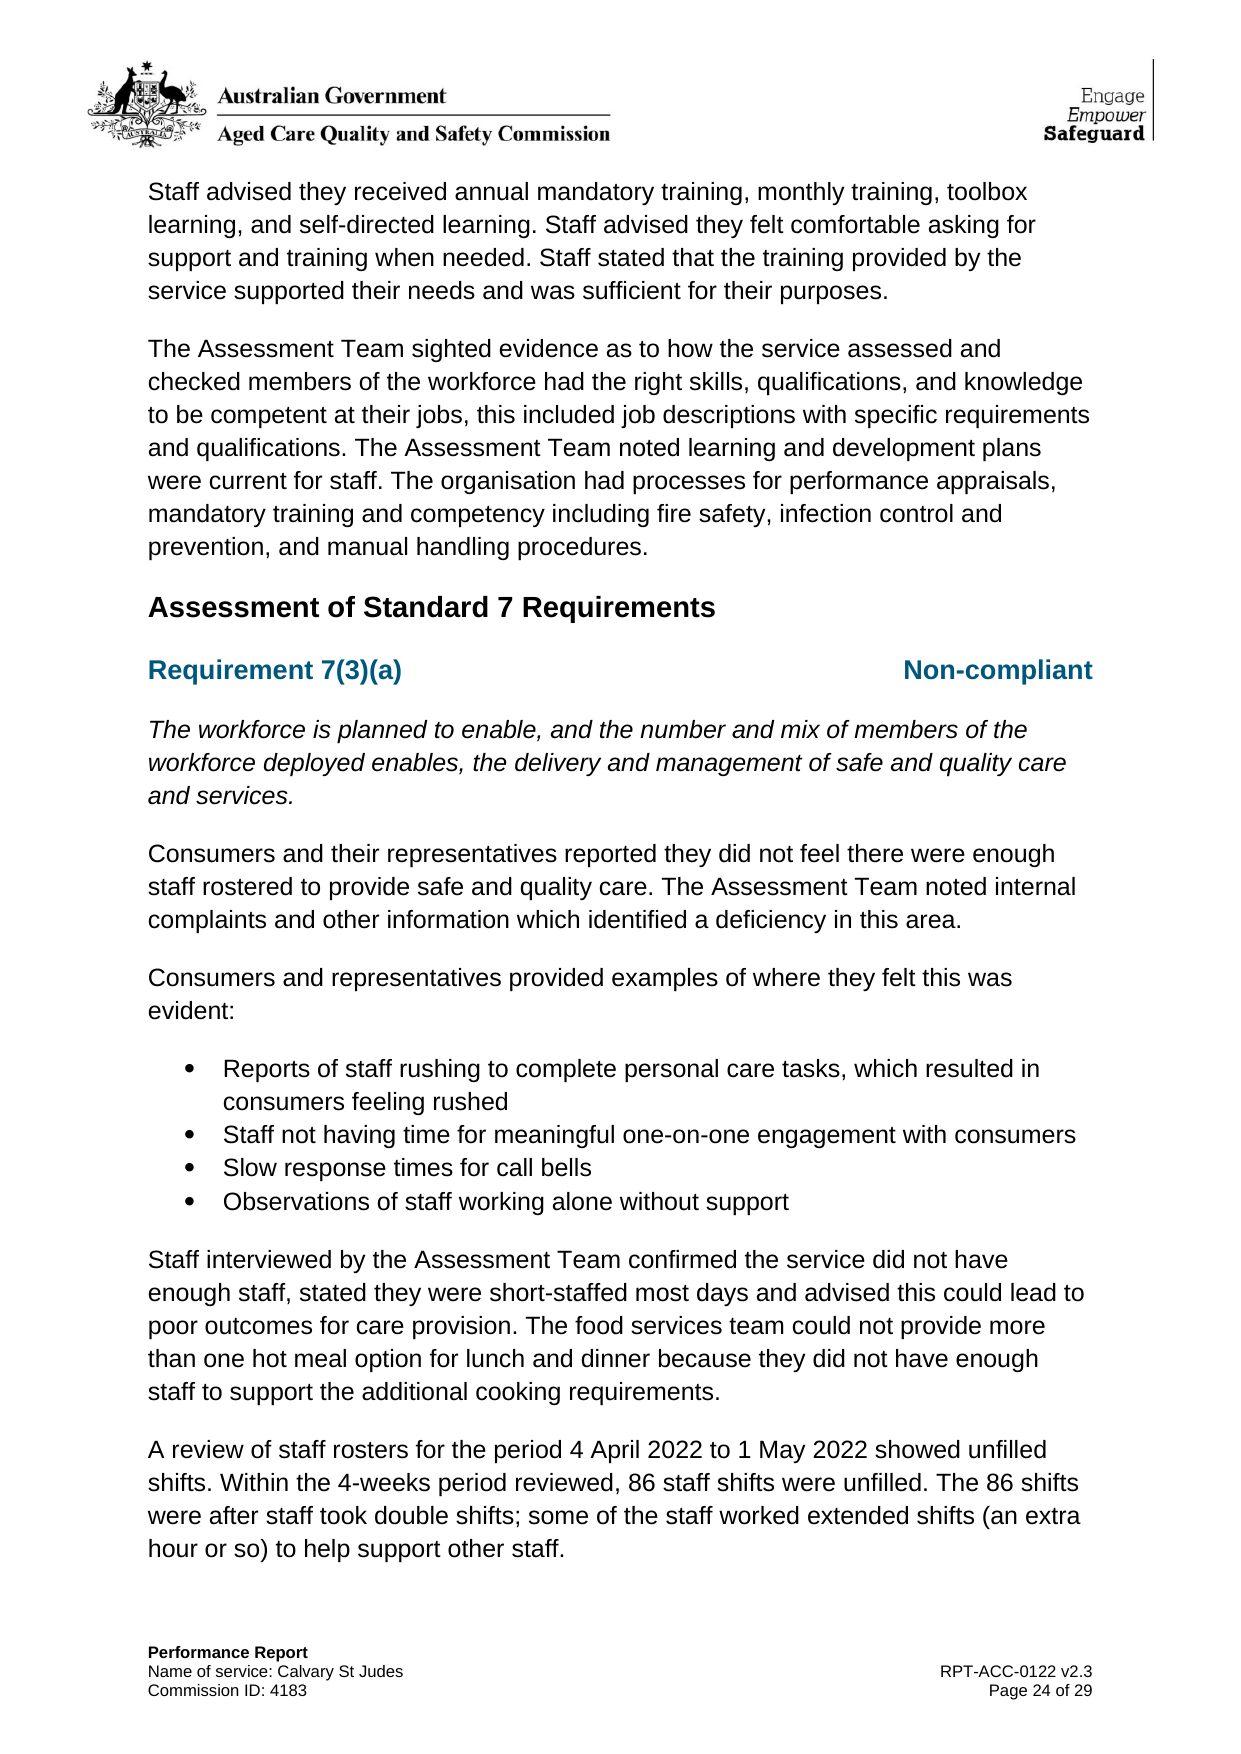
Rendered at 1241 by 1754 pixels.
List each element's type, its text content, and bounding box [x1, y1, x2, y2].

text Staff interviewed by the Assessment Team confirmed the service did not have enough staff, stated they were short-staffed most days and advised this could lead to poor outcomes for care provision. The food services team could not provide more than one hot meal option for lunch and dinner because they did not have enough staff to support the additional cooking requirements. [148, 1244, 1092, 1405]
list Slow response times for call bells [185, 1153, 1092, 1182]
picture [1, 0, 1241, 169]
list Staff not having time for meaningful one-on-one engagement with consumers [185, 1120, 1092, 1149]
subtitle Assessment of Standard 7 Requirements [148, 590, 1092, 624]
subtitle Requirement 7(3)(a) Non-compliant [148, 654, 1092, 685]
list Reports of staff rushing to complete personal care tasks, which resulted in consumers feeling rushed [185, 1054, 1092, 1116]
text Staff advised they received annual mandatory training, monthly training, toolbox learning, and self-directed learning. Staff advised they felt comfortable asking for support and training when needed. Staff stated that the training provided by the service supported their needs and was sufficient for their purposes. [148, 177, 1092, 305]
text The Assessment Team sighted evidence as to how the service assessed and checked members of the workforce had the right skills, qualifications, and knowledge to be competent at their jobs, this included job descriptions with specific requirements and qualifications. The Assessment Team noted learning and development plans were current for staff. The organisation had processes for performance appraisals, mandatory training and competency including fire safety, infection control and prevention, and manual handling procedures. [148, 334, 1092, 561]
text A review of staff rosters for the period 4 April 2022 to 1 May 2022 showed unfilled shifts. Within the 4-weeks period reviewed, 86 staff shifts were unfilled. The 86 shifts were after staff took double shifts; some of the staff worked extended shifts (an extra hour or so) to help support other staff. [148, 1435, 1092, 1562]
text The workforce is planned to enable, and the number and mix of members of the workforce deployed enables, the delivery and management of safe and quality care and services. [148, 715, 1092, 810]
text Consumers and their representatives reported they did not feel there were enough staff rostered to provide safe and quality care. The Assessment Team noted internal complaints and other information which identified a deficiency in this area. [148, 839, 1092, 934]
list Observations of staff working alone without support [185, 1186, 1092, 1215]
text Consumers and representatives provided examples of where they felt this was evident: [148, 963, 1092, 1025]
